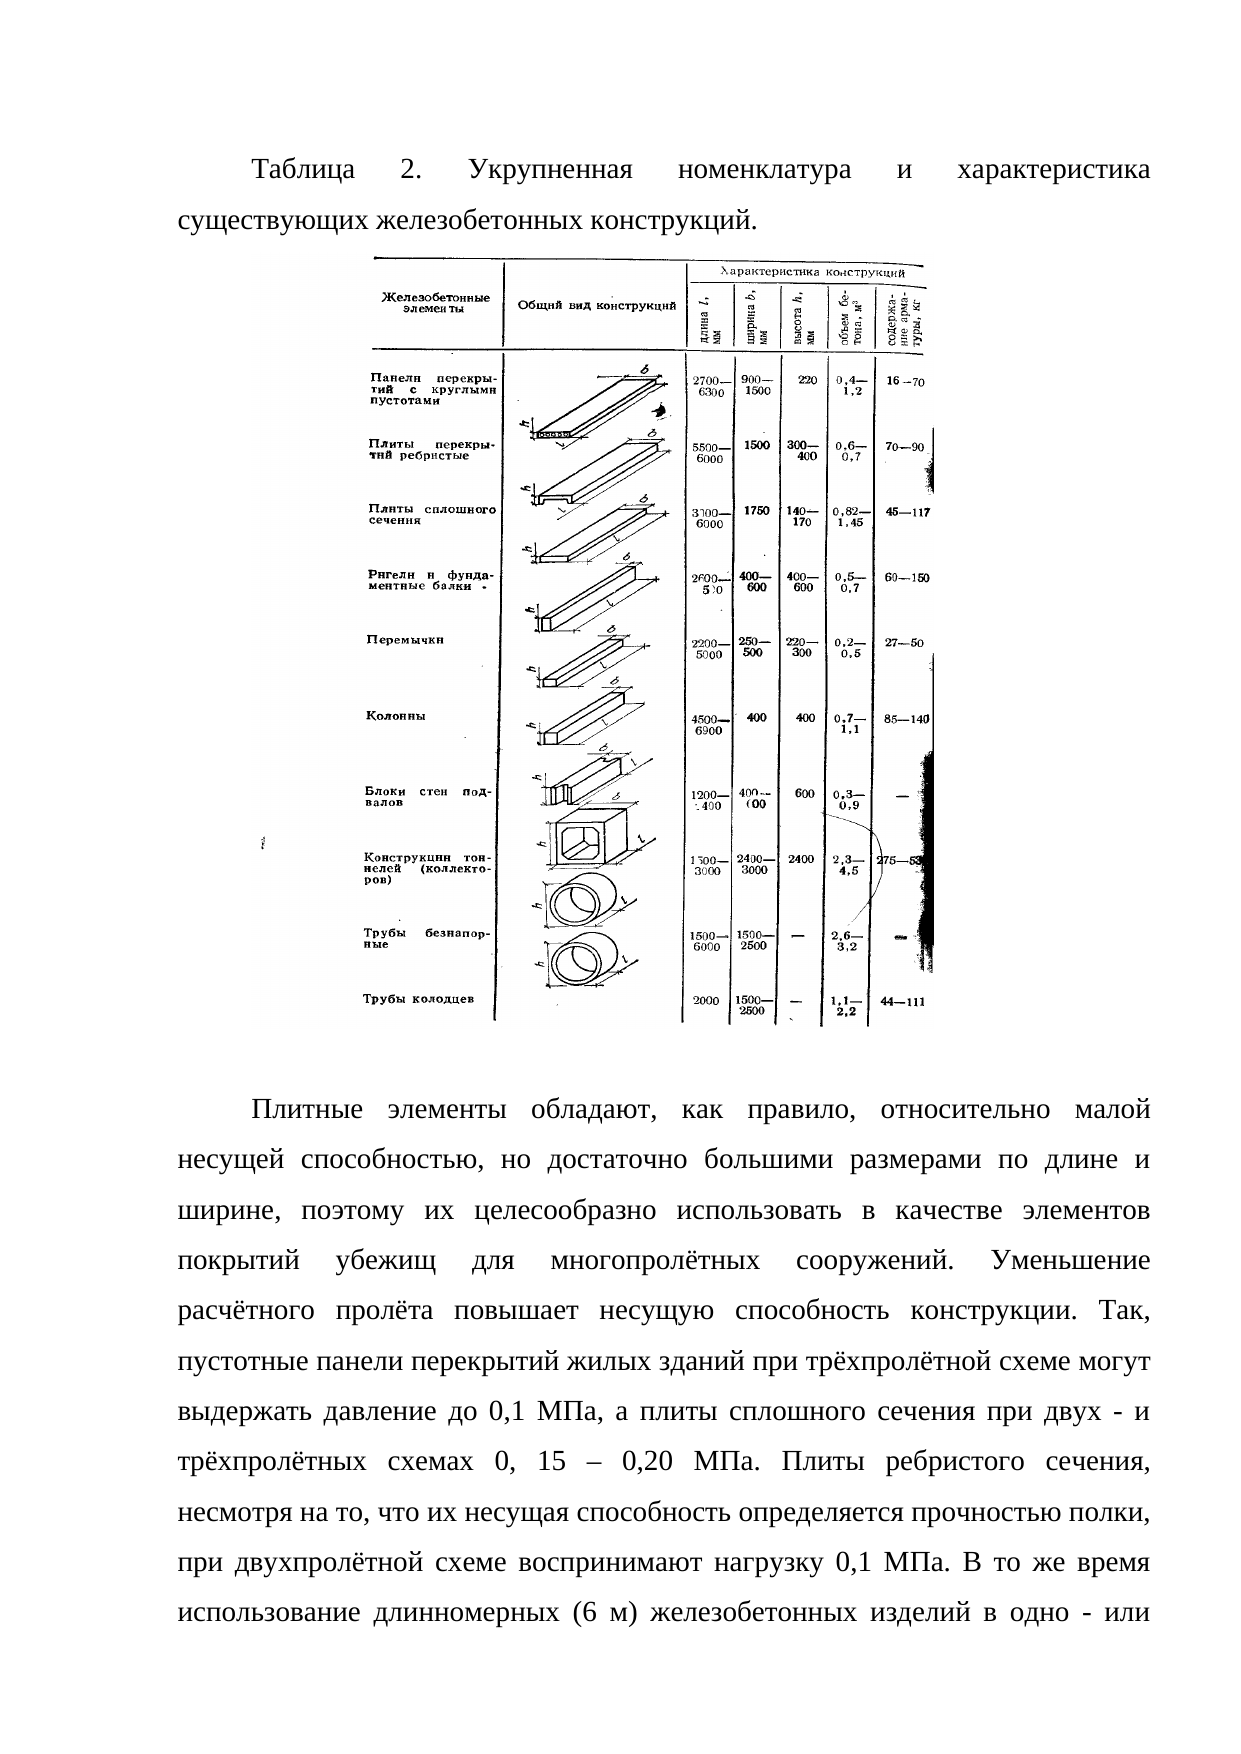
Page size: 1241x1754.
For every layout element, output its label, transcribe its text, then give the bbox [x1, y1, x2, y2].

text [177, 1091, 1152, 1628]
text Таблица 2. Укрупненная номенклатура и характеристика существующих железобетонных конструкций. [177, 152, 1152, 236]
picture [251, 252, 934, 1029]
